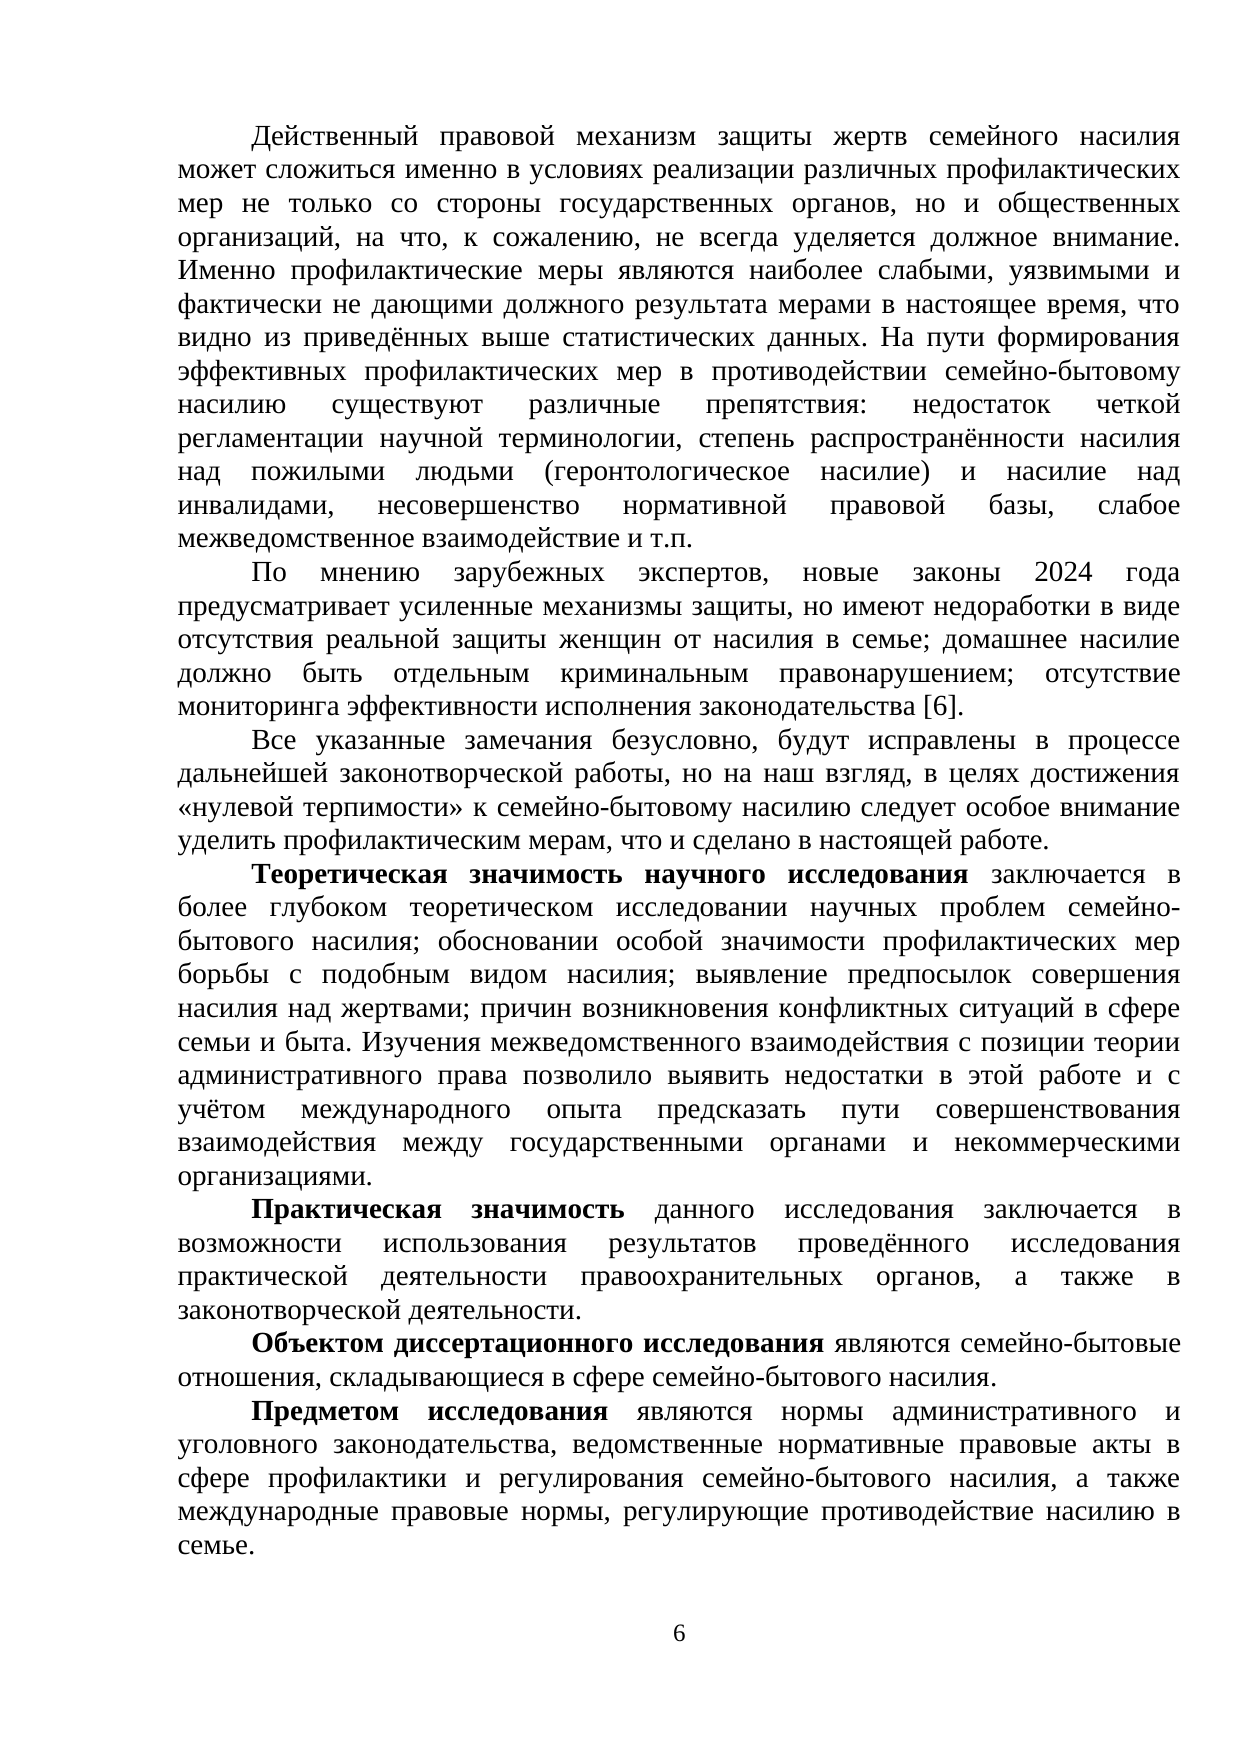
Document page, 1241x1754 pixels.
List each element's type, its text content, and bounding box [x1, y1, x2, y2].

text По мнению зарубежных экспертов, новые законы 2024 года предусматривает усиленные механизмы защиты, но имеют недоработки в виде отсутствия реальной защиты женщин от насилия в семье; домашнее насилие должно быть отдельным криминальным правонарушением; отсутствие мониторинга эффективности исполнения законодательства [6]. [177, 554, 1181, 722]
text Теоретическая значимость научного исследования заключается в более глубоком теоретическом исследовании научных проблем семейно-бытового насилия; обосновании особой значимости профилактических мер борьбы с подобным видом насилия; выявление предпосылок совершения насилия над жертвами; причин возникновения конфликтных ситуаций в сфере семьи и быта. Изучения межведомственного взаимодействия с позиции теории административного права позволило выявить недостатки в этой работе и с учётом международного опыта предсказать пути совершенствования взаимодействия между государственными органами и некоммерческими организациями. [177, 856, 1181, 1191]
text Практическая значимость данного исследования заключается в возможности использования результатов проведённого исследования практической деятельности правоохранительных органов, а также в законотворческой деятельности. [177, 1191, 1181, 1326]
text Все указанные замечания безусловно, будут исправлены в процессе дальнейшей законотворческой работы, но на наш взгляд, в целях достижения «нулевой терпимости» к семейно-бытовому насилию следует особое внимание уделить профилактическим мерам, что и сделано в настоящей работе. [177, 722, 1181, 856]
text Действенный правовой механизм защиты жертв семейного насилия может сложиться именно в условиях реализации различных профилактических мер не только со стороны государственных органов, но и общественных организаций, на что, к сожалению, не всегда уделяется должное внимание. Именно профилактические меры являются наиболее слабыми, уязвимыми и фактически не дающими должного результата мерами в настоящее время, что видно из приведённых выше статистических данных. На пути формирования эффективных профилактических мер в противодействии семейно-бытовому насилию существуют различные препятствия: недостаток четкой регламентации научной терминологии, степень распространённости насилия над пожилыми людьми (геронтологическое насилие) и насилие над инвалидами, несовершенство нормативной правовой базы, слабое межведомственное взаимодействие и т.п. [177, 118, 1181, 554]
text Предметом исследования являются нормы административного и уголовного законодательства, ведомственные нормативные правовые акты в сфере профилактики и регулирования семейно-бытового насилия, а также международные правовые нормы, регулирующие противодействие насилию в семье. [177, 1393, 1181, 1560]
text Объектом диссертационного исследования являются семейно-бытовые отношения, складывающиеся в сфере семейно-бытового насилия. [177, 1326, 1181, 1393]
